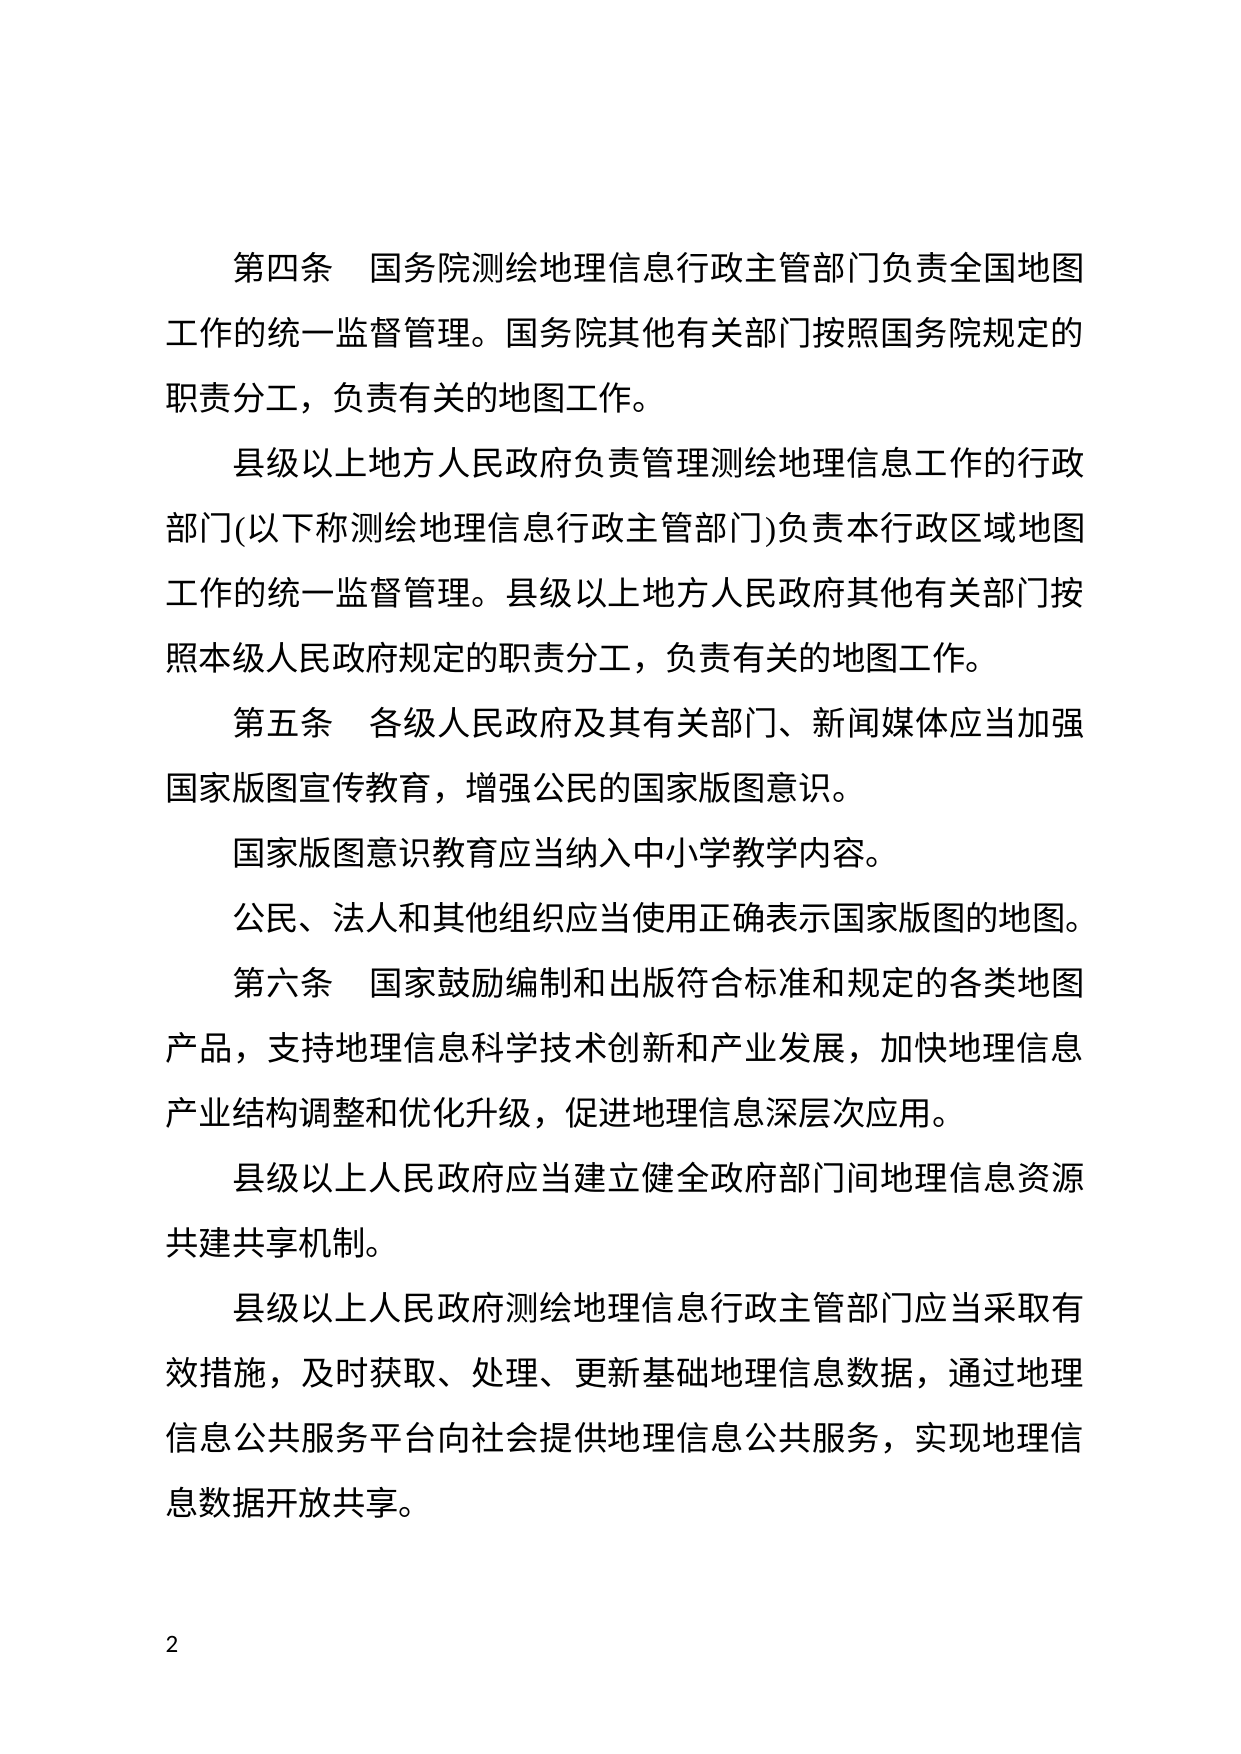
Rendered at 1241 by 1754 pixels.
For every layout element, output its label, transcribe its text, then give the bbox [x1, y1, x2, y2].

text 县级以上人民政府测绘地理信息行政主管部门应当采取有效措施，及时获取、处理、更新基础地理信息数据，通过地理信息公共服务平台向社会提供地理信息公共服务，实现地理信息数据开放共享。 [165, 1273, 1087, 1533]
text 县级以上人民政府应当建立健全政府部门间地理信息资源共建共享机制。 [165, 1143, 1087, 1273]
text 第六条 国家鼓励编制和出版符合标准和规定的各类地图产品，支持地理信息科学技术创新和产业发展，加快地理信息产业结构调整和优化升级，促进地理信息深层次应用。 [165, 948, 1087, 1143]
text 国家版图意识教育应当纳入中小学教学内容。 [165, 818, 1087, 883]
text 第四条 国务院测绘地理信息行政主管部门负责全国地图工作的统一监督管理。国务院其他有关部门按照国务院规定的职责分工，负责有关的地图工作。 [165, 233, 1087, 428]
text 第五条 各级人民政府及其有关部门、新闻媒体应当加强国家版图宣传教育，增强公民的国家版图意识。 [165, 688, 1087, 818]
text 公民、法人和其他组织应当使用正确表示国家版图的地图。 [165, 883, 1087, 948]
text 县级以上地方人民政府负责管理测绘地理信息工作的行政部门(以下称测绘地理信息行政主管部门)负责本行政区域地图工作的统一监督管理。县级以上地方人民政府其他有关部门按照本级人民政府规定的职责分工，负责有关的地图工作。 [165, 428, 1087, 688]
